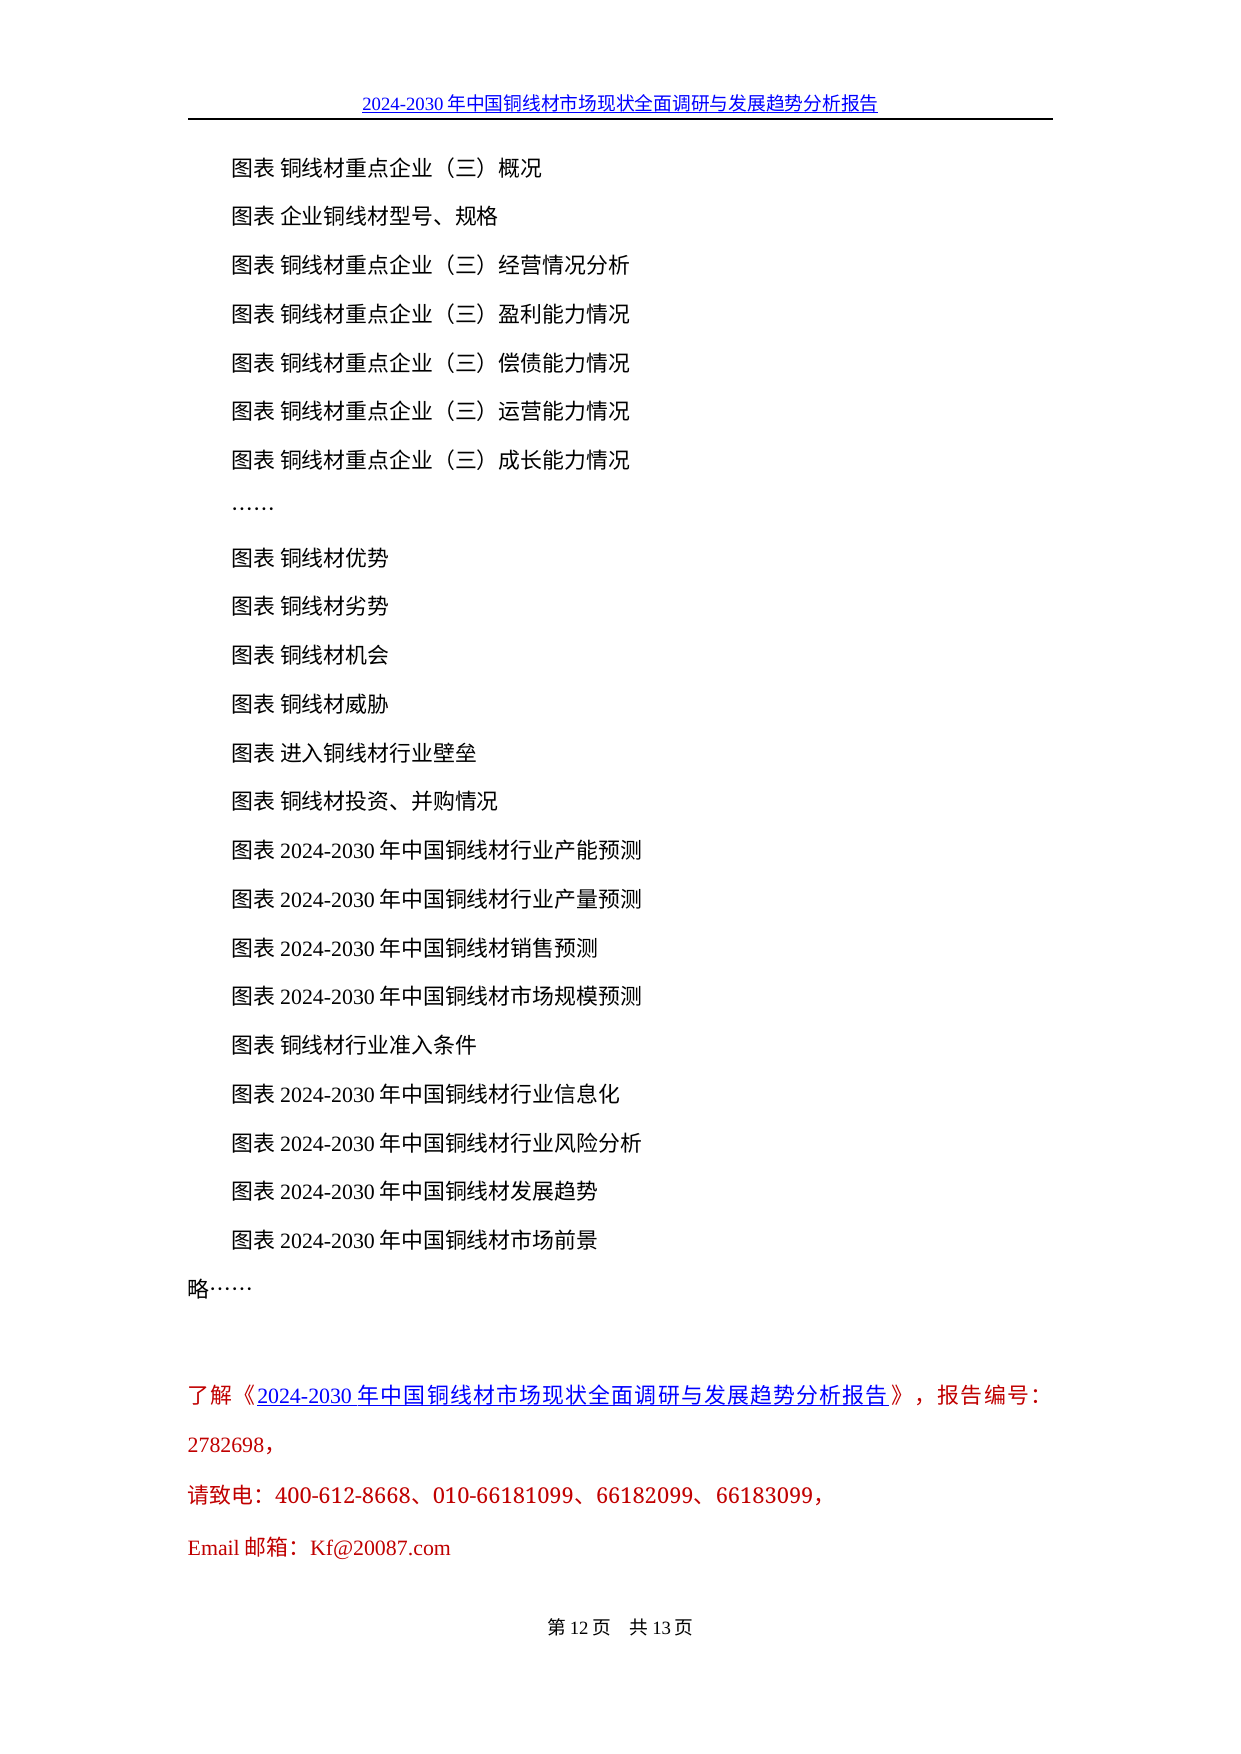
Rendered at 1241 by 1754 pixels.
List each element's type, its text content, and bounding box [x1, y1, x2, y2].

text 了解《2024-2030年中国铜线材市场现状全面调研与发展趋势分析报告》，报告编号：2782698， [187, 1378, 1053, 1459]
text 请致电：400-612-8668、010-66181099、66182099、66183099， [187, 1478, 1053, 1511]
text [187, 150, 1053, 1304]
text Email邮箱：Kf@20087.com [187, 1530, 1053, 1562]
